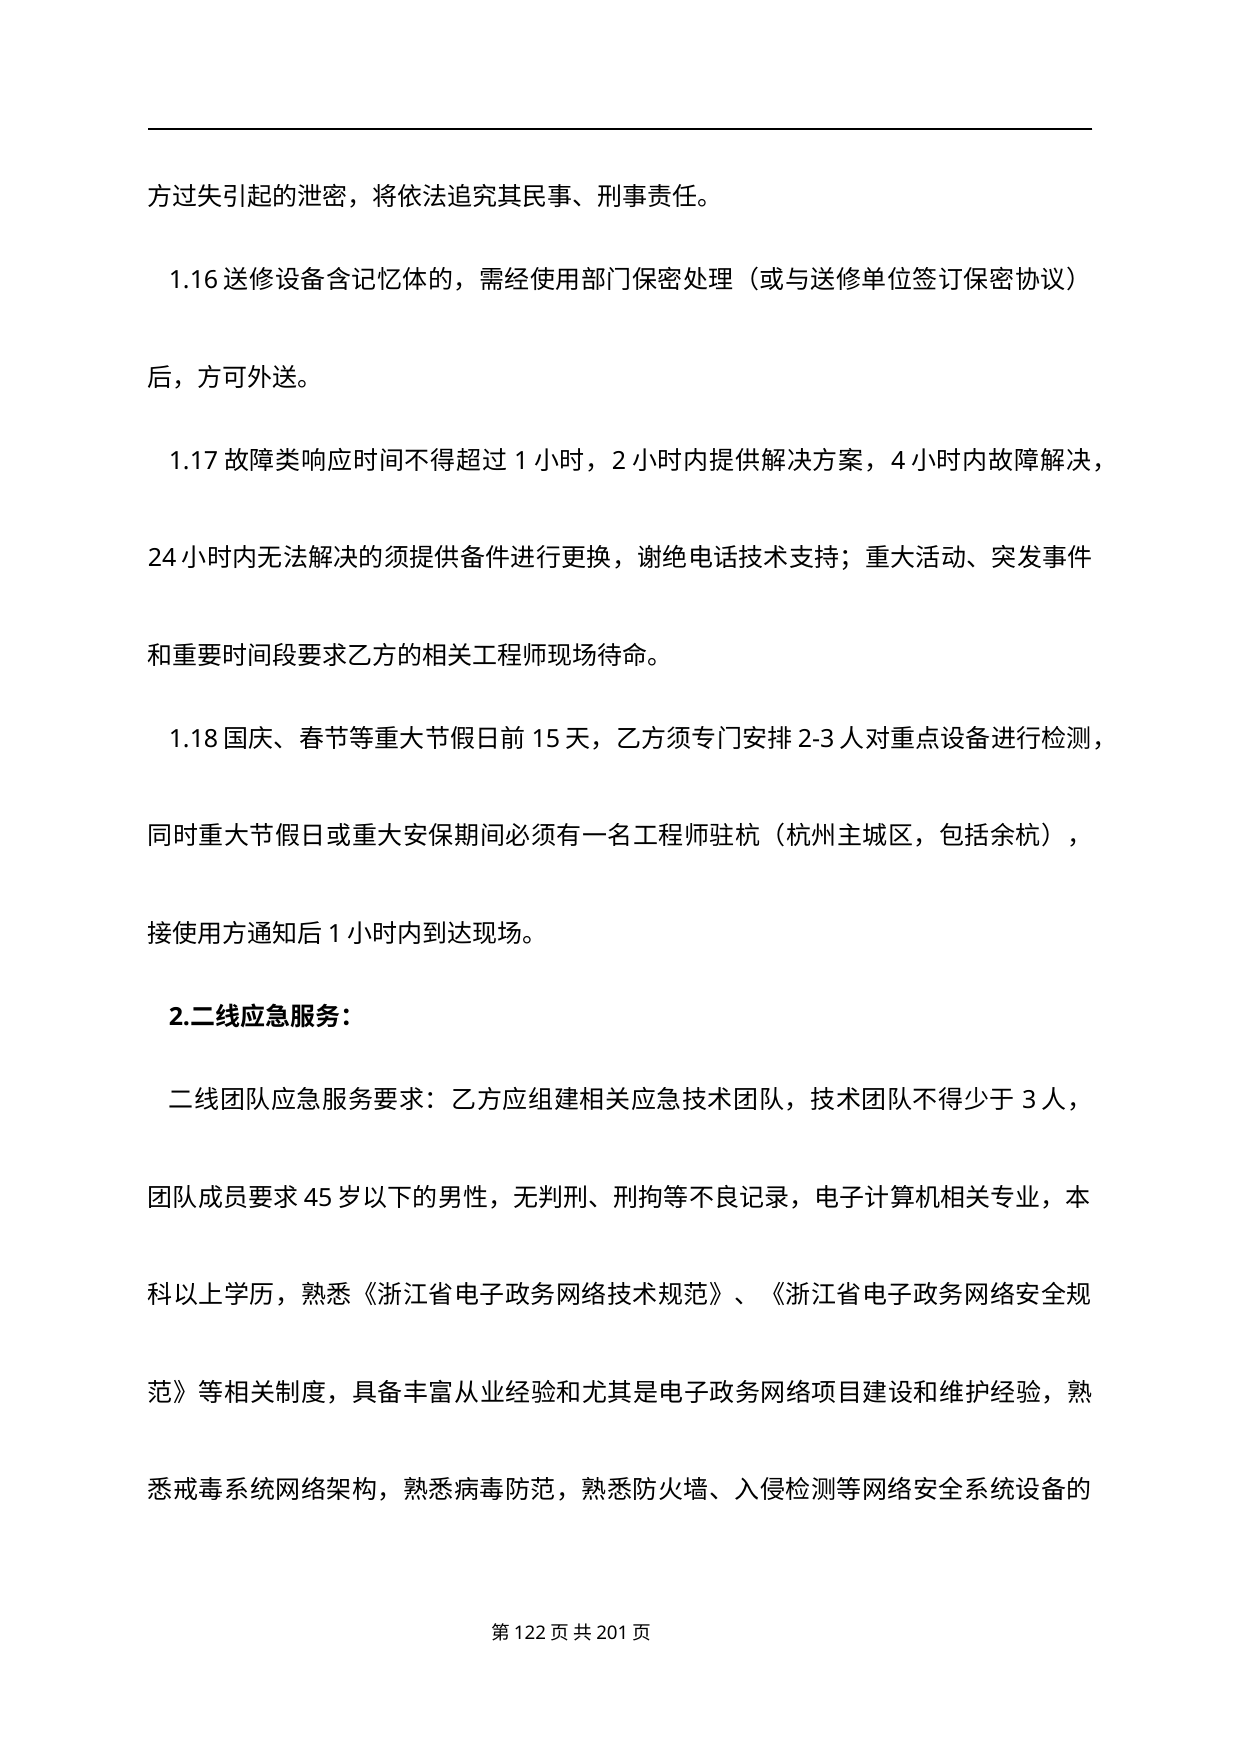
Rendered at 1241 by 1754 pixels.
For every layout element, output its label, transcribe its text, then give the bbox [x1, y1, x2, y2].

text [148, 1065, 1092, 1520]
text 1.16送修设备含记忆体的，需经使用部门保密处理（或与送修单位签订保密协议）后，方可外送。 [148, 245, 1092, 408]
text 1.18国庆、春节等重大节假日前15天，乙方须专门安排2-3人对重点设备进行检测，同时重大节假日或重大安保期间必须有一名工程师驻杭（杭州主城区，包括余杭），接使用方通知后1小时内到达现场。 [148, 704, 1092, 964]
text 2.二线应急服务： [148, 982, 1092, 1047]
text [148, 162, 1092, 227]
text 1.17故障类响应时间不得超过1小时，2小时内提供解决方案，4小时内故障解决，24小时内无法解决的须提供备件进行更换，谢绝电话技术支持；重大活动、突发事件和重要时间段要求乙方的相关工程师现场待命。 [148, 426, 1092, 686]
